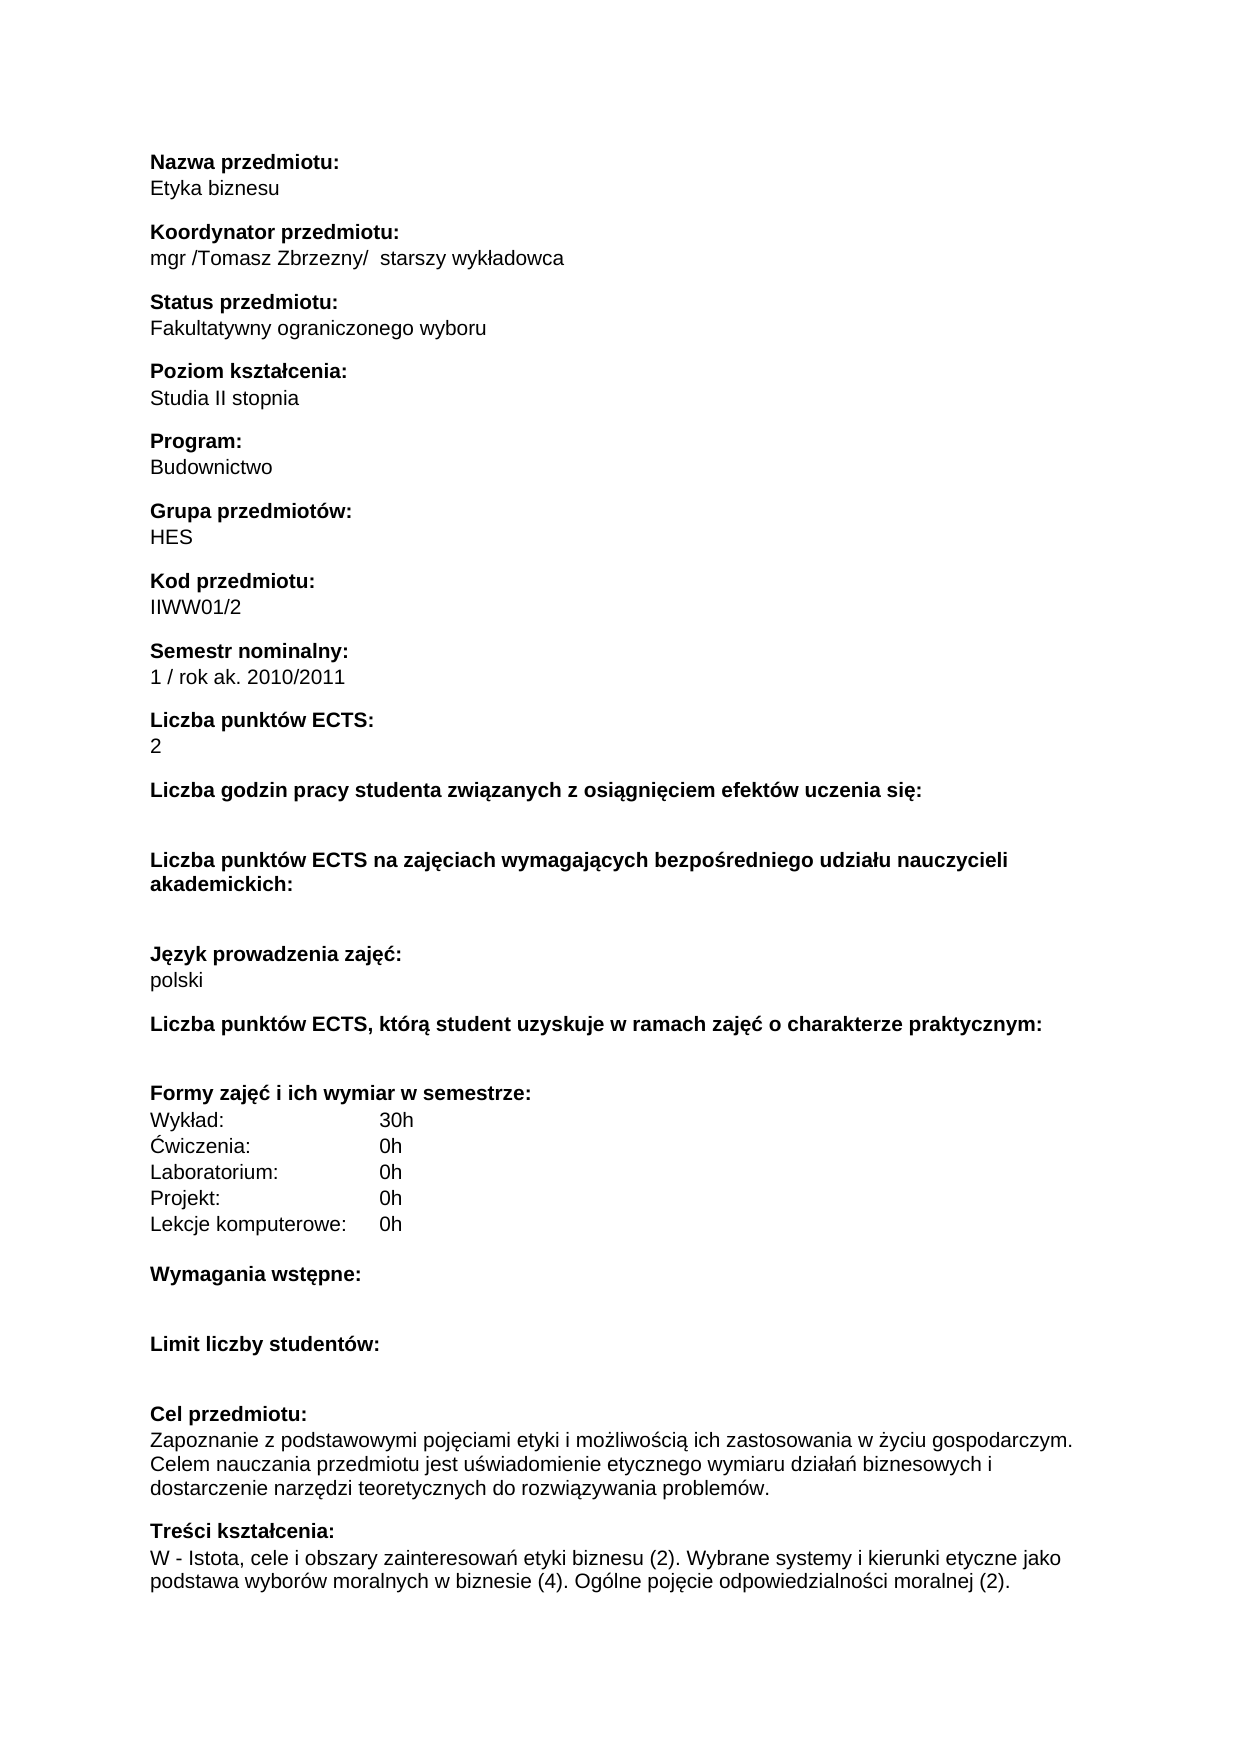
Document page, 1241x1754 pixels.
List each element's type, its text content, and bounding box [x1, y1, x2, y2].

text Budownictwo [150, 455, 1090, 479]
text IIWW01/2 [150, 595, 1090, 619]
text Nazwa przedmiotu: [150, 150, 1090, 174]
text Koordynator przedmiotu: [150, 220, 1090, 244]
text Język prowadzenia zajęć: [150, 942, 1090, 966]
text mgr /Tomasz Zbrzezny/ starszy wykładowca [150, 246, 1090, 270]
text Poziom kształcenia: [150, 359, 1090, 383]
text Program: [150, 429, 1090, 453]
text Etyka biznesu [150, 176, 1090, 200]
text Limit liczby studentów: [150, 1332, 1090, 1356]
text 1 / rok ak. 2010/2011 [150, 664, 1090, 688]
text Cel przedmiotu: [150, 1402, 1090, 1426]
table_cell 0h [369, 1184, 597, 1210]
text 2 [150, 734, 1090, 758]
table_cell Lekcje komputerowe: [140, 1212, 367, 1236]
text Kod przedmiotu: [150, 569, 1090, 593]
table_header Wykład: [140, 1108, 367, 1132]
text Fakultatywny ograniczonego wyboru [150, 316, 1090, 339]
table_cell 0h [369, 1132, 597, 1158]
table_header 30h [369, 1108, 597, 1132]
text Zapoznanie z podstawowymi pojęciami etyki i możliwością ich zastosowania w życiu gospodarczym. Celem nauczania przedmiotu jest uświadomienie etycznego wymiaru działań biznesowych i dostarczenie narzędzi teoretycznych do rozwiązywania problemów. [150, 1428, 1090, 1499]
text Formy zajęć i ich wymiar w semestrze: [150, 1081, 1090, 1105]
table_cell Projekt: [140, 1186, 367, 1210]
text Treści kształcenia: [150, 1519, 1090, 1543]
text Grupa przedmiotów: [150, 499, 1090, 523]
text Status przedmiotu: [150, 289, 1090, 313]
text Liczba punktów ECTS, którą student uzyskuje w ramach zajęć o charakterze praktycznym: [150, 1011, 1090, 1035]
text Liczba punktów ECTS na zajęciach wymagających bezpośredniego udziału nauczycieli akademickich: [150, 848, 1090, 896]
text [150, 1545, 1090, 1593]
text Studia II stopnia [150, 385, 1090, 409]
table_cell 0h [369, 1158, 597, 1184]
text Wymagania wstępne: [150, 1262, 1090, 1286]
table_cell 0h [369, 1210, 597, 1236]
text Liczba punktów ECTS: [150, 708, 1090, 732]
text HES [150, 525, 1090, 549]
text Liczba godzin pracy studenta związanych z osiągnięciem efektów uczenia się: [150, 778, 1090, 802]
text Semestr nominalny: [150, 638, 1090, 662]
table_cell Ćwiczenia: [140, 1134, 367, 1158]
table_cell Laboratorium: [140, 1160, 367, 1184]
text polski [150, 968, 1090, 992]
